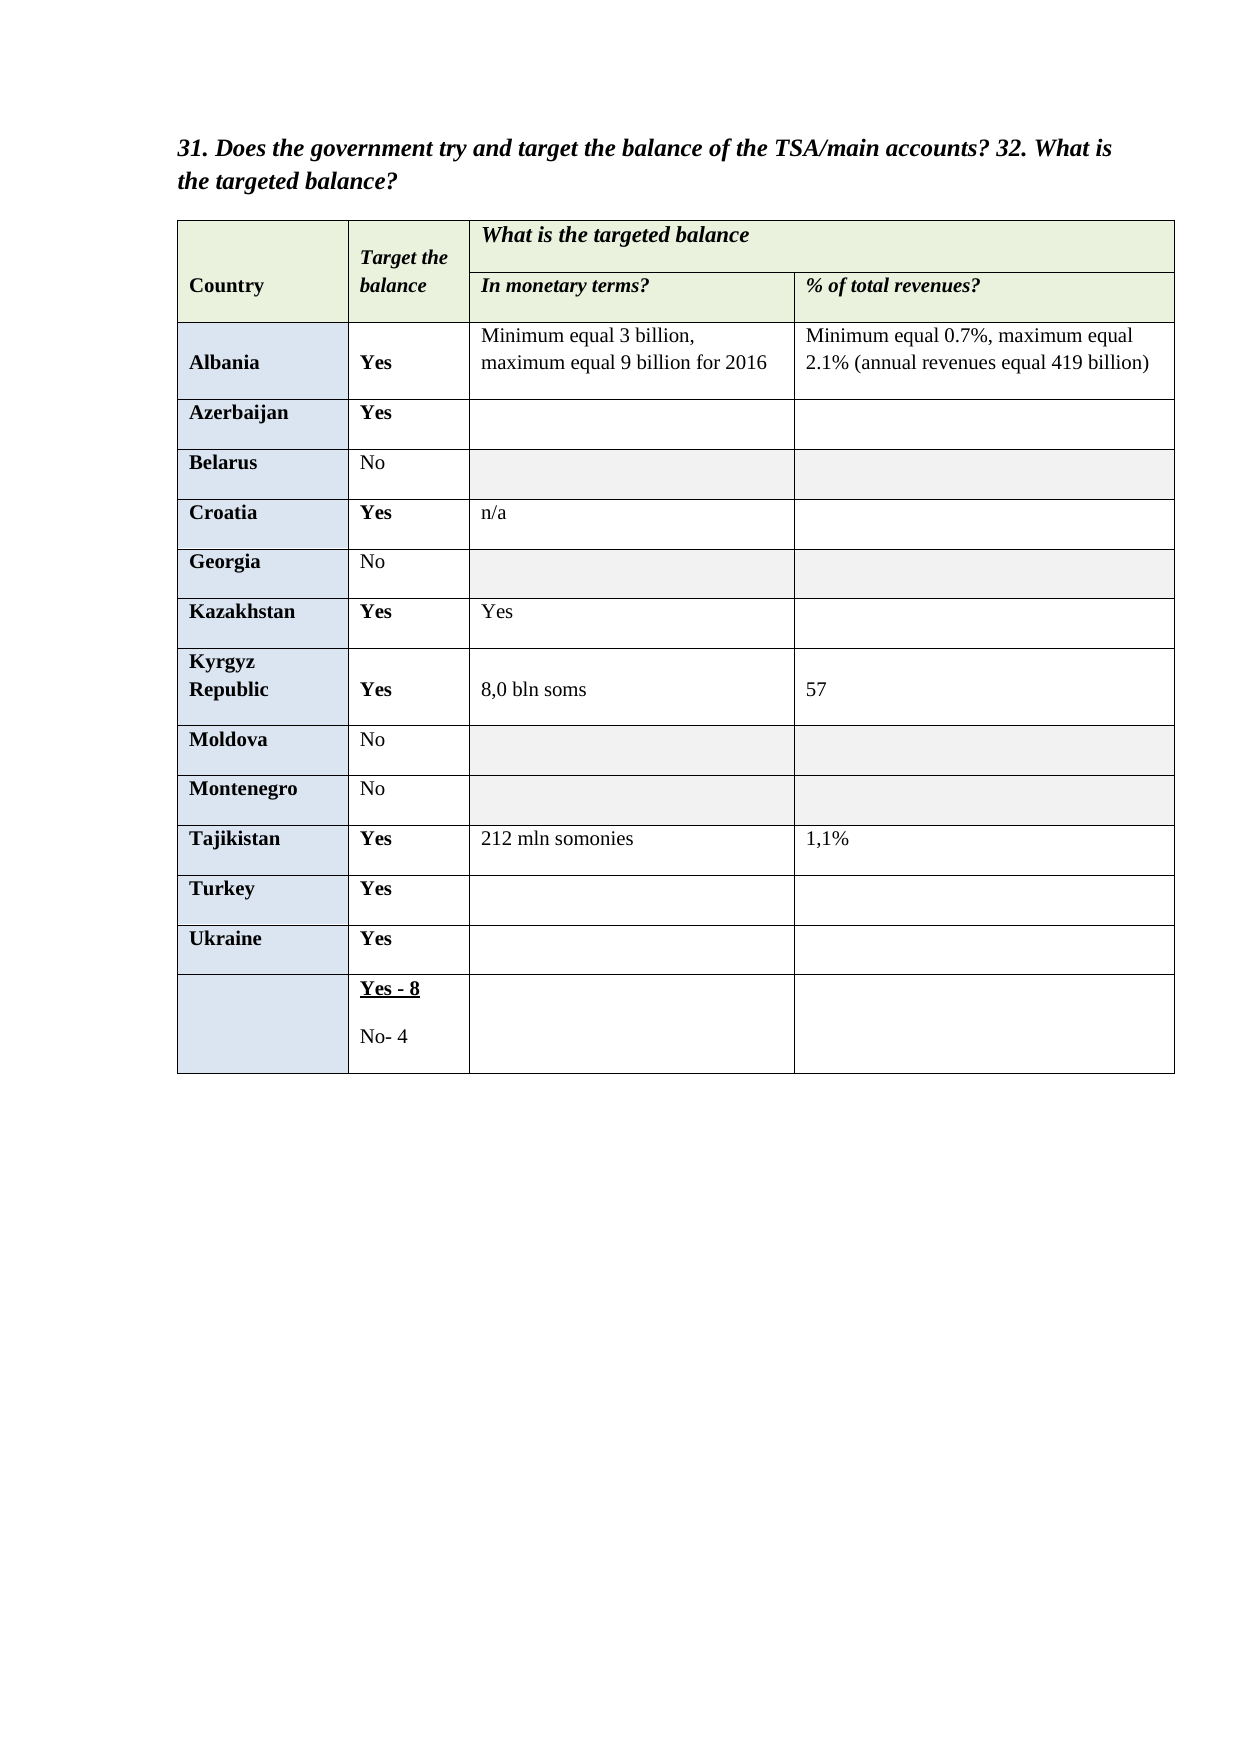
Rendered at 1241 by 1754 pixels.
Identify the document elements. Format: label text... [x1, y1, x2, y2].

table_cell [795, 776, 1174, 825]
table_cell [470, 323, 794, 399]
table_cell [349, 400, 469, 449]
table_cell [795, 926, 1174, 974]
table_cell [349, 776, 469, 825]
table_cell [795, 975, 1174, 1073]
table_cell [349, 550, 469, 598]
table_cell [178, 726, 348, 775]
text 31. Does the government try and target the balance of the TSA/main accounts? 32. What is the targeted balance? [177, 133, 1152, 195]
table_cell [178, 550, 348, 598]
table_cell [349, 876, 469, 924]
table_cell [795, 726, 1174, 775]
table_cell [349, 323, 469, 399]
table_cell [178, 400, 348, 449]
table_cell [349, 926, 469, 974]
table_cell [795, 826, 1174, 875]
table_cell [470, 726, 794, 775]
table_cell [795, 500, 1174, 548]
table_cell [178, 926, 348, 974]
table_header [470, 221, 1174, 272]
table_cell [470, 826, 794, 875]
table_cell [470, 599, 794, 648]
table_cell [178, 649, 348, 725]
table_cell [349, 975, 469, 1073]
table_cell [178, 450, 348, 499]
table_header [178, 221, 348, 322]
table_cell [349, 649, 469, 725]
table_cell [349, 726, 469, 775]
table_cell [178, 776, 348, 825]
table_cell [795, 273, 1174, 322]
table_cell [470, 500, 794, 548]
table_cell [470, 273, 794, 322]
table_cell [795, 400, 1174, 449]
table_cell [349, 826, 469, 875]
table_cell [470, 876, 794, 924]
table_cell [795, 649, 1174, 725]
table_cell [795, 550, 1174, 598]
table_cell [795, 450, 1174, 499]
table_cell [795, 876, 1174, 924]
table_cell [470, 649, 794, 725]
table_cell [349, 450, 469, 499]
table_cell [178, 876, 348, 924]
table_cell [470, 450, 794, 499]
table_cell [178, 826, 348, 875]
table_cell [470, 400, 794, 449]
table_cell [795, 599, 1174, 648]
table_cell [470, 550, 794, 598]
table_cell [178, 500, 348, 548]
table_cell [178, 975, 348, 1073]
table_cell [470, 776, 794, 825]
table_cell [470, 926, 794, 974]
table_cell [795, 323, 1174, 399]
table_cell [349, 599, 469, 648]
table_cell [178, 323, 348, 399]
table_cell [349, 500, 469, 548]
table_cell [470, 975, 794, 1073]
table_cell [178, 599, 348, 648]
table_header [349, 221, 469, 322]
